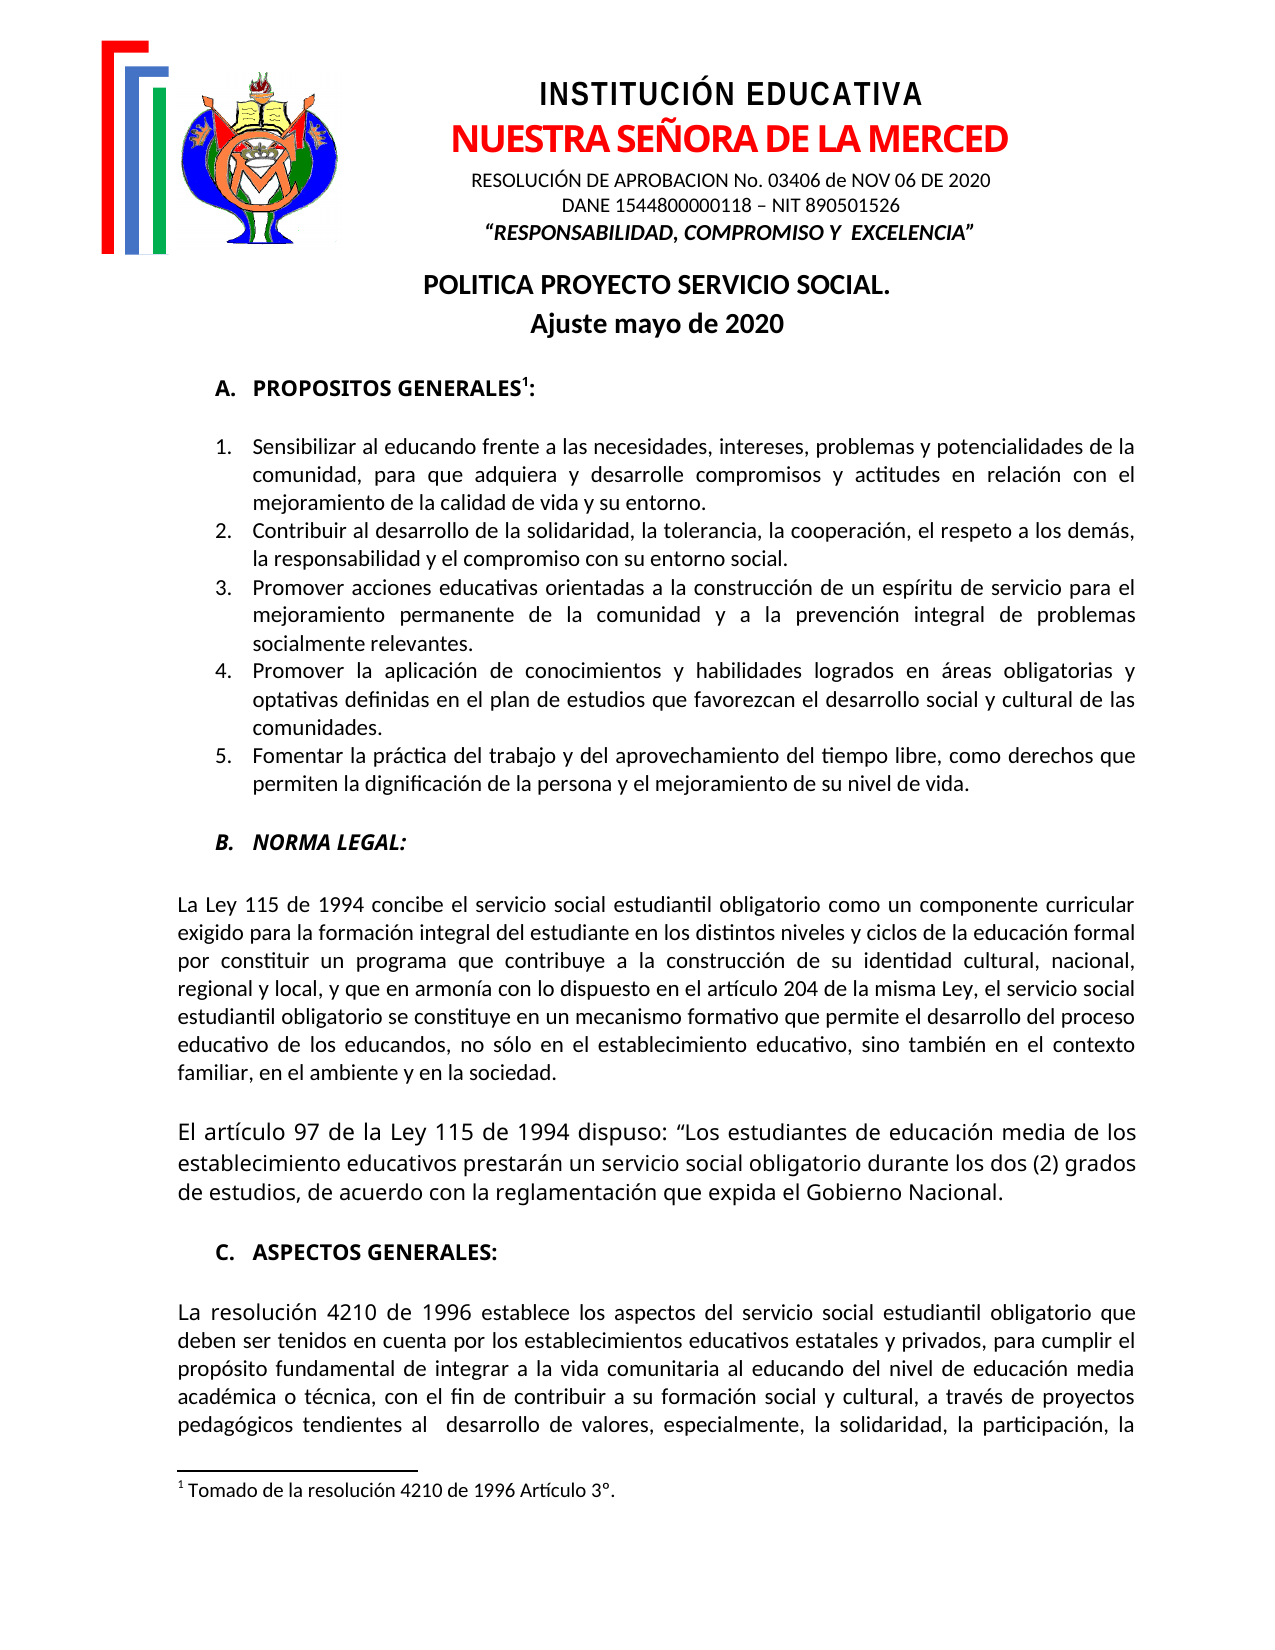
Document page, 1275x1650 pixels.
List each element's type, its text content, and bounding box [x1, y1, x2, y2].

list Promover acciones educativas orientadas a la construcción de un espíritu de servicio para el mejoramiento permanente de la comunidad y a la prevención integral de problemas socialmente relevantes. [215, 573, 1137, 657]
list Promover la aplicación de conocimientos y habilidades logrados en áreas obligatorias y optativas definidas en el plan de estudios que favorezcan el desarrollo social y cultural de las comunidades. [215, 657, 1137, 741]
text El artículo 97 de la Ley 115 de 1994 dispuso: “Los estudiantes de educación media de los establecimiento educativos prestarán un servicio social obligatorio durante los dos (2) grados de estudios, de acuerdo con la reglamentación que expida el Gobierno Nacional. [177, 1116, 1137, 1207]
text La Ley 115 de 1994 concibe el servicio social estudiantil obligatorio como un componente curricular exigido para la formación integral del estudiante en los distintos niveles y ciclos de la educación formal por constituir un programa que contribuye a la construcción de su identidad cultural, nacional, regional y local, y que en armonía con lo dispuesto en el artículo 204 de la misma Ley, el servicio social estudiantil obligatorio se constituye en un mecanismo formativo que permite el desarrollo del proceso educativo de los educandos, no sólo en el establecimiento educativo, sino también en el contexto familiar, en el ambiente y en la sociedad. [177, 890, 1137, 1087]
picture [175, 71, 344, 250]
list PROPOSITOS GENERALES: [215, 373, 1137, 403]
text Ajuste mayo de 2020 [177, 305, 1137, 340]
text POLITICA PROYECTO SERVICIO SOCIAL. [177, 266, 1137, 302]
list Contribuir al desarrollo de la solidaridad, la tolerancia, la cooperación, el respeto a los demás, la responsabilidad y el compromiso con su entorno social. [215, 517, 1137, 573]
list NORMA LEGAL: [215, 827, 1137, 856]
list Fomentar la práctica del trabajo y del aprovechamiento del tiempo libre, como derechos que permiten la dignificación de la persona y el mejoramiento de su nivel de vida. [215, 741, 1137, 797]
list ASPECTOS GENERALES: [215, 1237, 1137, 1267]
list Sensibilizar al educando frente a las necesidades, intereses, problemas y potencialidades de la comunidad, para que adquiera y desarrolle compromisos y actitudes en relación con el mejoramiento de la calidad de vida y su entorno. [215, 432, 1137, 517]
